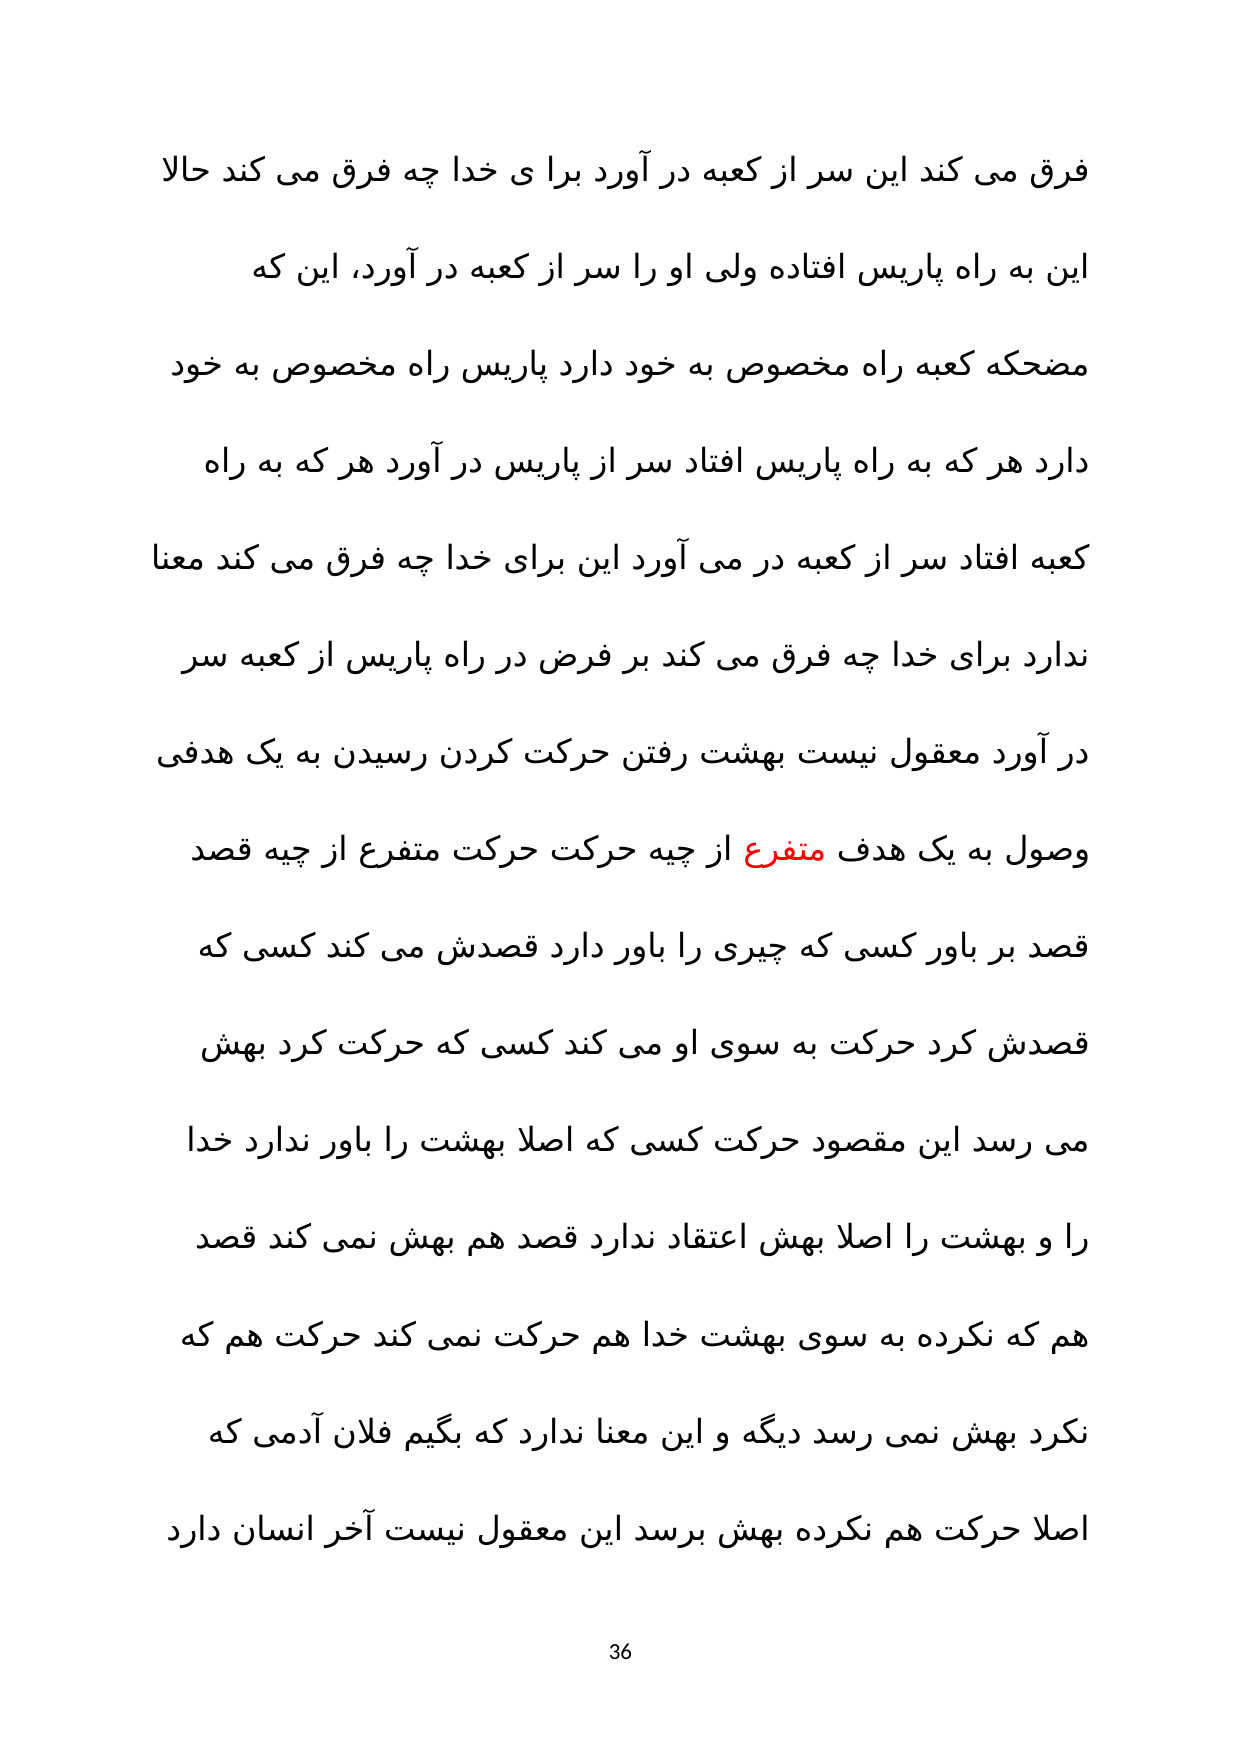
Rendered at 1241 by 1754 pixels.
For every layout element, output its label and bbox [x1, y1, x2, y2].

text [150, 150, 1090, 1548]
